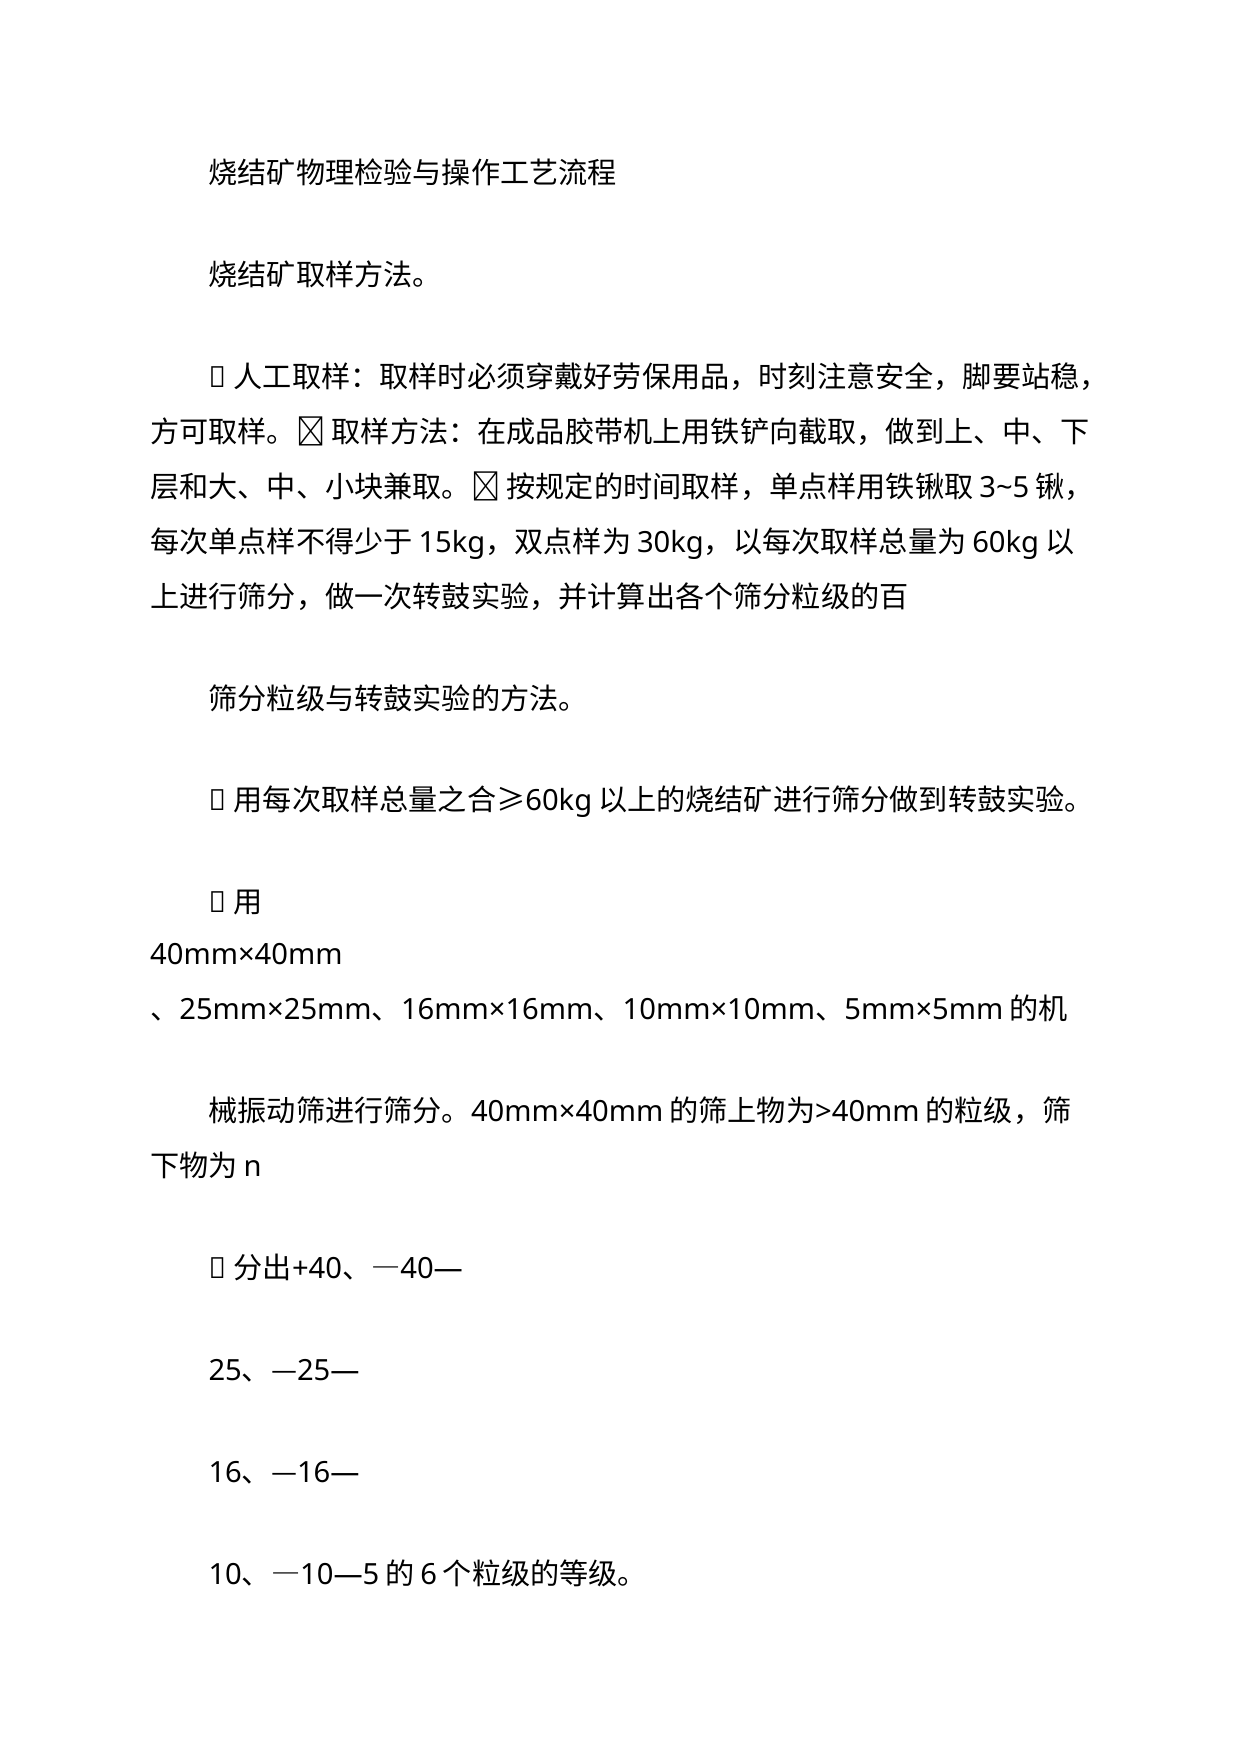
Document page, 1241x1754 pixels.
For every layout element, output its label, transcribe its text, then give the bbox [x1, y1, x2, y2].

text  用40mm×40mm、25mm×25mm、16mm×16mm、10mm×10mm、5mm×5mm的机 [150, 879, 1090, 1028]
text 烧结矿取样方法。 [150, 252, 1090, 294]
text  用每次取样总量之合≥60kg以上的烧结矿进行筛分做到转鼓实验。 [150, 777, 1090, 819]
text 25、—25— [150, 1346, 1090, 1389]
text 筛分粒级与转鼓实验的方法。 [150, 675, 1090, 717]
text 烧结矿物理检验与操作工艺流程 [150, 150, 1090, 192]
text 10、—10—5的6个粒级的等级。 [150, 1550, 1090, 1593]
text  人工取样：取样时必须穿戴好劳保用品，时刻注意安全，脚要站稳，方可取样。 取样方法：在成品胶带机上用铁铲向截取，做到上、中、下层和大、中、小块兼取。 按规定的时间取样，单点样用铁锹取3~5锹，每次单点样不得少于15kg，双点样为30kg，以每次取样总量为60kg以上进行筛分，做一次转鼓实验，并计算出各个筛分粒级的百 [150, 353, 1090, 616]
text 械振动筛进行筛分。40mm×40mm的筛上物为>40mm的粒级，筛下物为n [150, 1087, 1090, 1185]
text 16、—16— [150, 1448, 1090, 1491]
text  分出+40、—40— [150, 1244, 1090, 1287]
